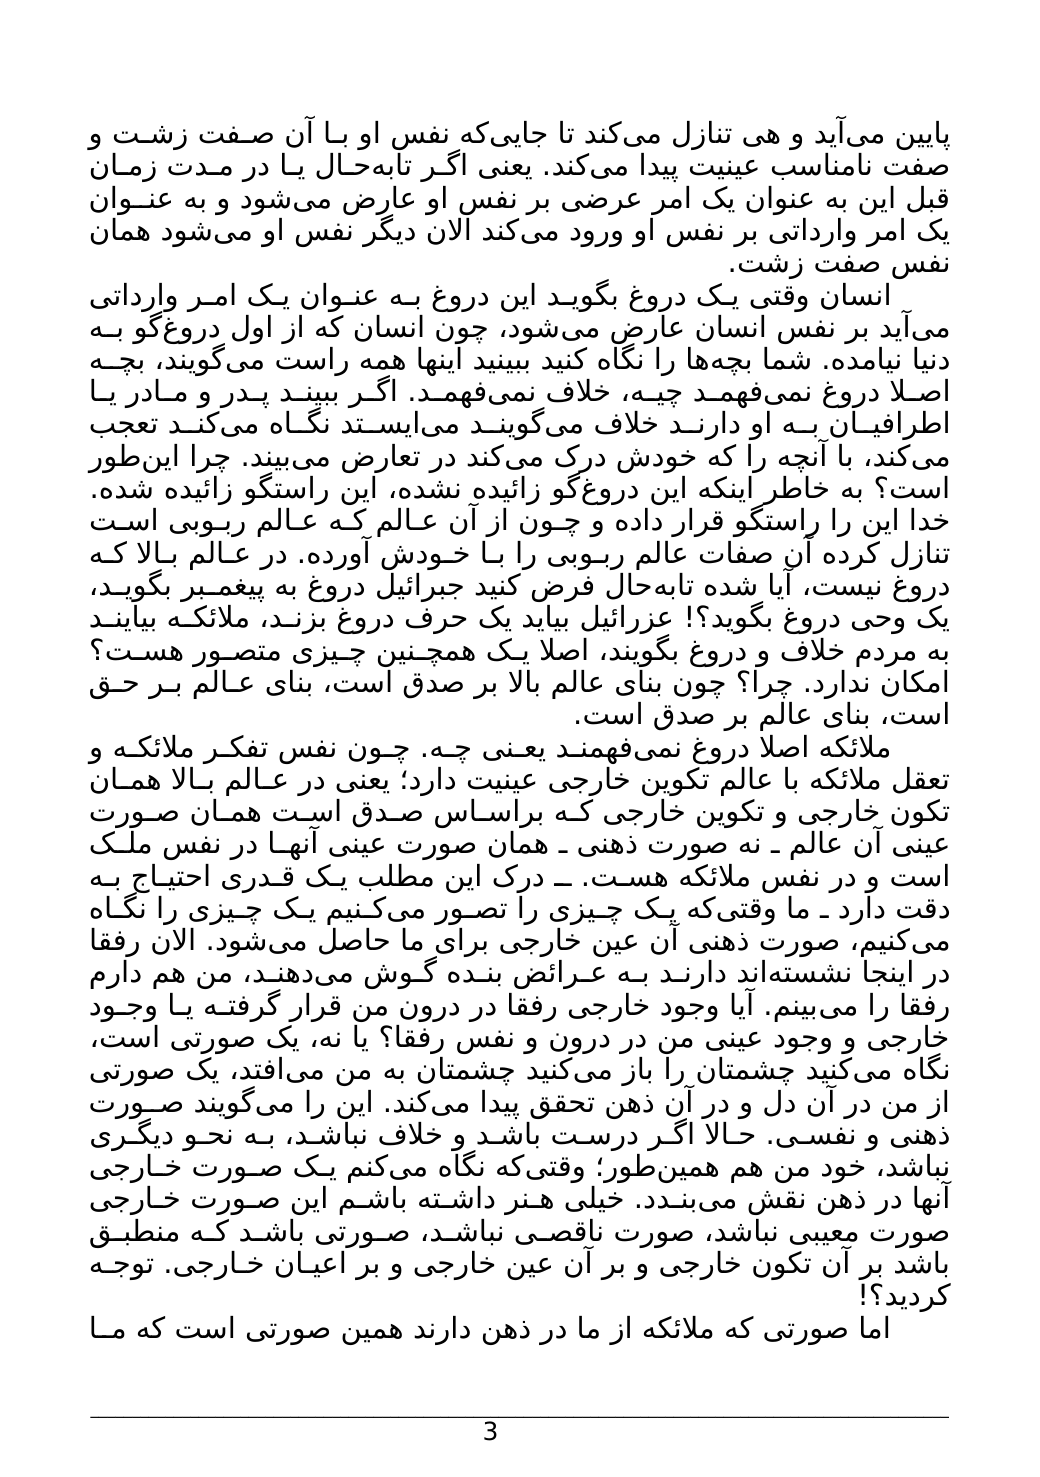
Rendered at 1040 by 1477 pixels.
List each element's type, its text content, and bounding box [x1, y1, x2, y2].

text ملائکه اصلا دروغ نمی‌فهمند یعنی چه. چون نفس تفکر ملائکه و تعقل ملائکه با عالم تکوین خارجی عینیت دارد؛ یعنی در عالم بالا همان تکون خارجی و تکوین خارجی که براساس صدق است همان صورت عینی آن عالم ـ نه صورت ذهنی ـ همان صورت عینی آنها در نفس ملک است و در نفس ملائکه هست. ـ درک این مطلب یک قدری احتیاج به دقت دارد ـ ما وقتی‌که یک چیزی را تصور می‌کنیم یک چیزی را نگاه می‌کنیم، صورت ذهنی آن عین خارجی برای ما حاصل می‌شود. الان رفقا در اینجا نشسته‌اند دارند به عرائض بنده گوش می‌دهند، من هم دارم رفقا را می‌بینم. آیا وجود خارجی رفقا در درون من قرار گرفته یا وجود خارجی و وجود عینی من در درون و نفس رفقا؟ یا نه، یک صورتی است، نگاه می‌کنید چشمتان را باز می‌کنید چشمتان به من می‌افتد، یک صورتی از من در آن دل و در آن ذهن تحقق پیدا می‌کند. این را می‌گویند صورت ذهنی و نفسی. حالا اگر درست باشد و خلاف نباشد، به نحو دیگری نباشد، خود من هم همین‌طور؛ وقتی‌که نگاه می‌کنم یک صورت خارجی آنها در ذهن نقش می‌بندد. خیلی هنر داشته باشم این صورت خارجی صورت معیبی نباشد، صورت ناقصی نباشد، صورتی باشد که منطبق باشد بر آن تکون خارجی و بر آن عین خارجی و بر اعیان خارجی. توجه کردید؟! [89, 731, 951, 1313]
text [89, 118, 951, 279]
text انسان وقتی یک دروغ بگوید این دروغ به عنوان یک امر وارداتی می‌آید بر نفس انسان عارض می‌شود، چون انسان که از اول دروغ‌گو به دنیا نیامده. شما بچه‌ها را نگاه کنید ببینید اینها همه راست می‌گویند، بچه اصلا دروغ نمی‌فهمد چیه، خلاف نمی‌فهمد. اگر ببیند پدر و مادر یا اطرافیان به او دارند خلاف می‌گویند می‌ایستد نگاه می‌کند تعجب می‌کند، با آنچه را که خودش درک می‌کند در تعارض می‌بیند. چرا این‌طور است؟ به خاطر اینکه این دروغ‌گو زائیده نشده، این راستگو زائیده شده. خدا این را راستگو قرار داده و چون از آن عالم که عالم ربوبی است تنازل کرده آن صفات عالم ربوبی را با خودش آورده. در عالم بالا که دروغ نیست، آیا شده تابه‌حال فرض کنید جبرائیل دروغ به پیغمبر بگوید، یک وحی دروغ بگوید؟! عزرائیل بیاید یک حرف دروغ بزند، ملائکه بیایند به مردم خلاف و دروغ بگویند، اصلا یک همچنین چیزی متصور هست؟ امکان ندارد. چرا؟ چون بنای عالم بالا بر صدق است، بنای عالم بر حق است، بنای عالم بر صدق است. [89, 279, 951, 731]
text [89, 1313, 951, 1345]
